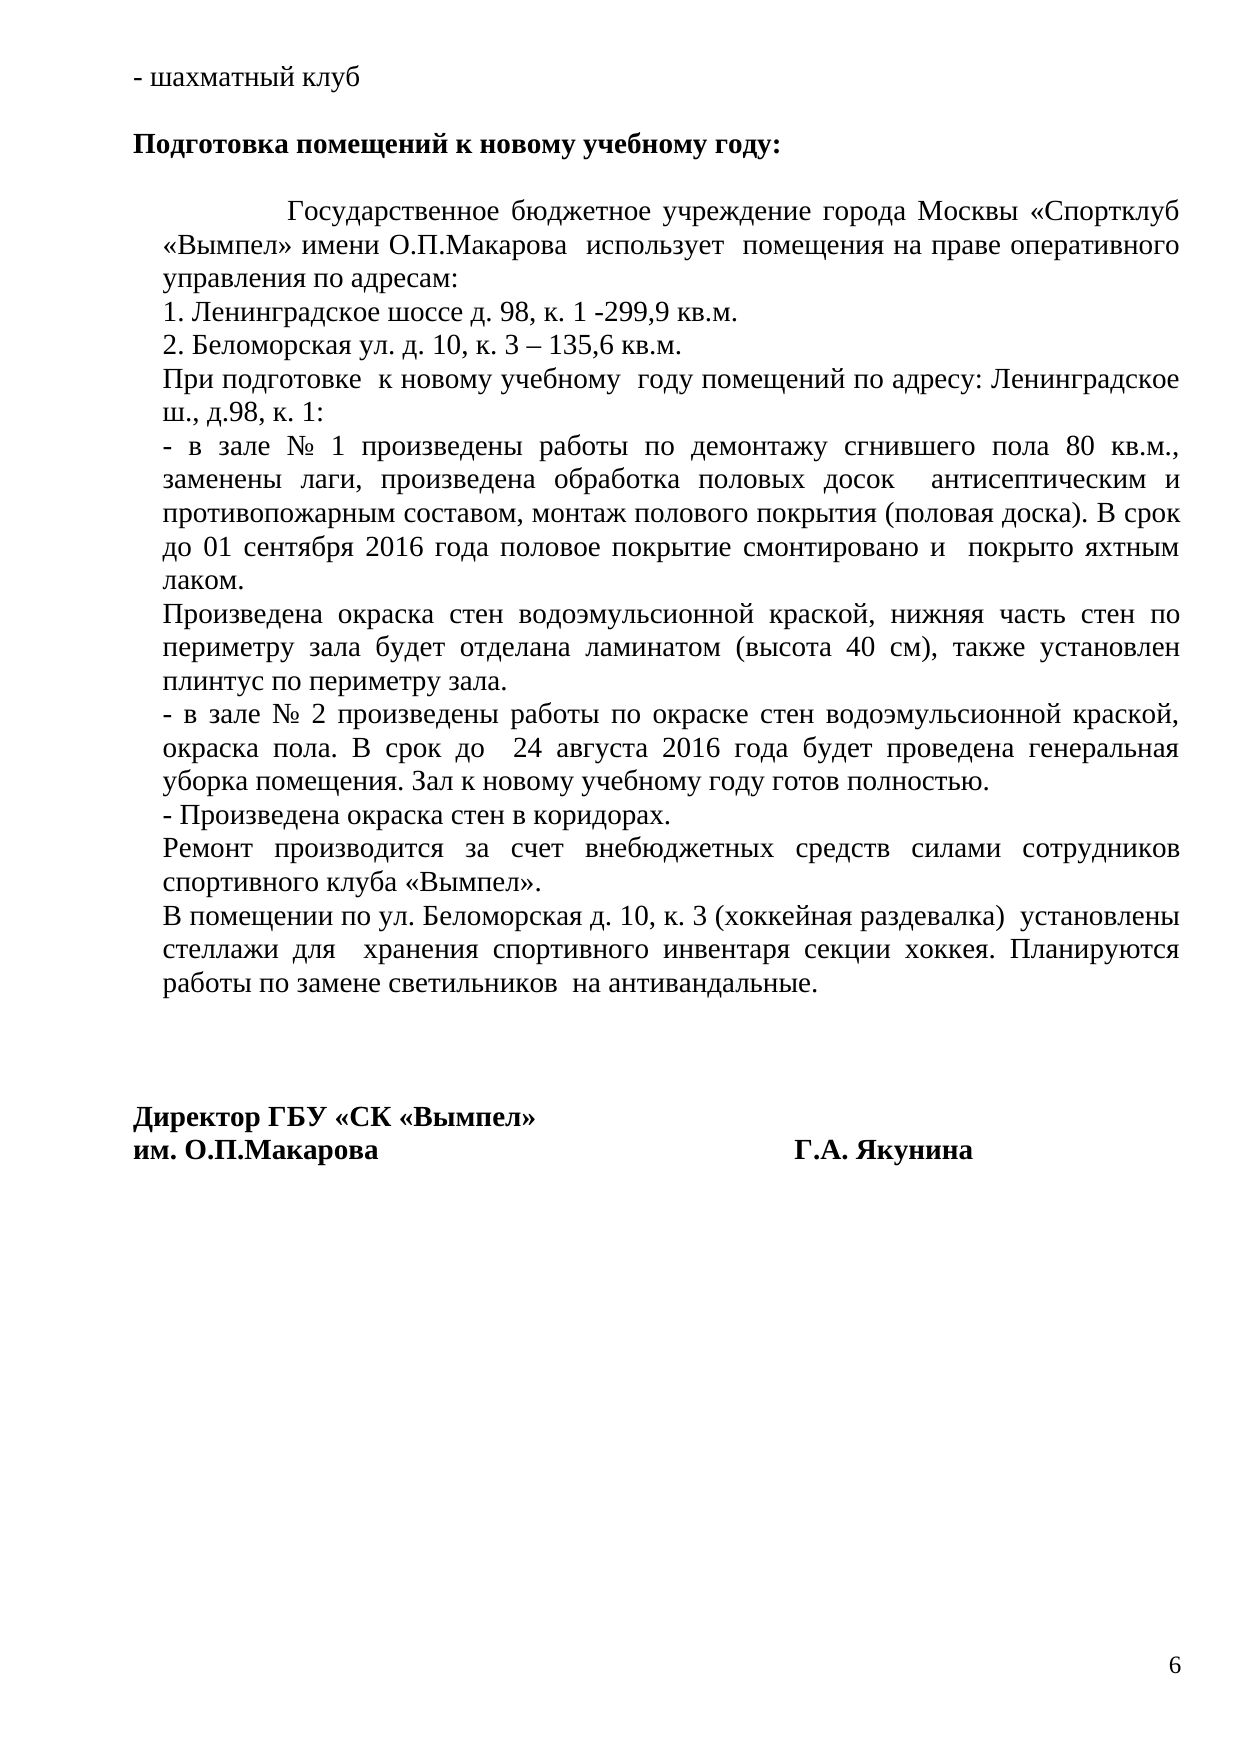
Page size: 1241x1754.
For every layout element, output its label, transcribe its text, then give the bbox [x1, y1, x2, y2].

text При подготовке к новому учебному году помещений по адресу: Ленинградское ш., д.98, к. 1: [162, 361, 1181, 428]
text 1. Ленинградское шоссе д. 98, к. 1 -299,9 кв.м. [162, 294, 1181, 327]
text В помещении по ул. Беломорская д. 10, к. 3 (хоккейная раздевалка) установлены стеллажи для хранения спортивного инвентаря секции хоккея. Планируются работы по замене светильников на антивандальные. [162, 898, 1181, 998]
text Произведена окраска стен водоэмульсионной краской, нижняя часть стен по периметру зала будет отделана ламинатом (высота 40 см), также установлен плинтус по периметру зала. [162, 596, 1181, 696]
text - Произведена окраска стен в коридорах. [162, 797, 1181, 831]
text - шахматный клуб [133, 59, 1181, 93]
text Подготовка помещений к новому учебному году: [133, 126, 1181, 160]
text им. О.П.Макарова Г.А. Якунина [133, 1132, 1181, 1166]
text - в зале № 2 произведены работы по окраске стен водоэмульсионной краской, окраска пола. В срок до 24 августа 2016 года будет проведена генеральная уборка помещения. Зал к новому учебному году готов полностью. [162, 696, 1181, 797]
text Директор ГБУ «СК «Вымпел» [133, 1099, 1181, 1132]
text Государственное бюджетное учреждение города Москвы «Спортклуб «Вымпел» имени О.П.Макарова использует помещения на праве оперативного управления по адресам: [162, 193, 1181, 294]
text - в зале № 1 произведены работы по демонтажу сгнившего пола 80 кв.м., заменены лаги, произведена обработка половых досок антисептическим и противопожарным составом, монтаж полового покрытия (половая доска). В срок до 01 сентября 2016 года половое покрытие смонтировано и покрыто яхтным лаком. [162, 428, 1181, 596]
text 2. Беломорская ул. д. 10, к. 3 – 135,6 кв.м. [162, 327, 1181, 361]
text Ремонт производится за счет внебюджетных средств силами сотрудников спортивного клуба «Вымпел». [162, 831, 1181, 898]
